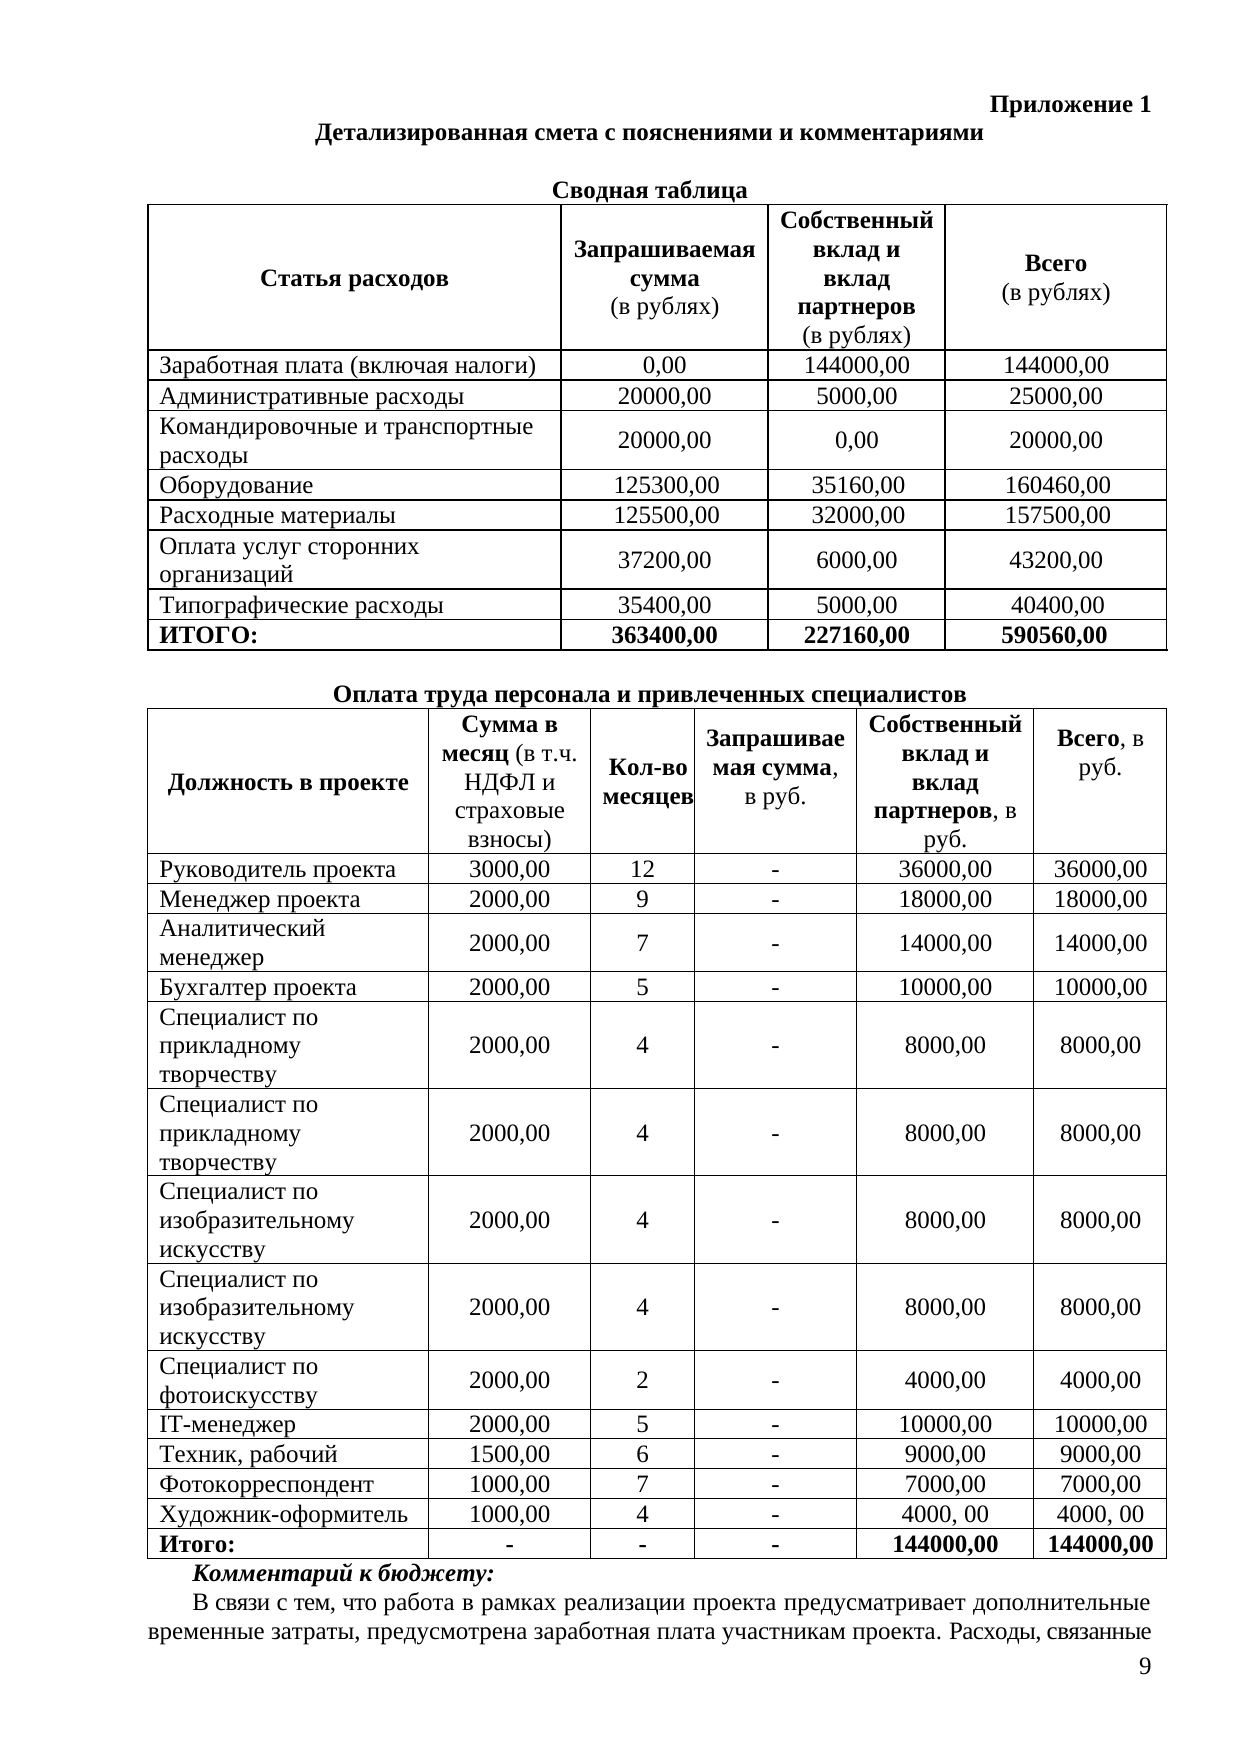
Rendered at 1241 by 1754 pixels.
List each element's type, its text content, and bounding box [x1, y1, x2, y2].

table_header Сумма в месяц (в т.ч. НДФЛ и страховые взносы) [429, 709, 590, 853]
table_cell - [695, 1351, 856, 1408]
table_cell Итого: [148, 1529, 428, 1557]
table_header Всего, в руб. [1034, 709, 1166, 853]
table_cell 20000,00 [946, 411, 1166, 469]
table_cell - [695, 1089, 856, 1175]
table_header Должность в проекте [148, 709, 428, 853]
table_cell 8000,00 [857, 1002, 1033, 1088]
text Сводная таблица [148, 175, 1152, 204]
table_cell 227160,00 [769, 620, 944, 649]
table_cell 5 [591, 972, 694, 1001]
table_cell 5000,00 [769, 381, 944, 409]
table_cell 4 [591, 1264, 694, 1350]
table_cell 2 [591, 1351, 694, 1408]
table_cell 18000,00 [857, 884, 1033, 912]
table_cell Художник-оформитель [148, 1499, 428, 1528]
table_cell 7 [591, 914, 694, 971]
table_cell 125500,00 [562, 501, 767, 529]
table_cell 36000,00 [1034, 854, 1166, 883]
table_cell 4 [591, 1089, 694, 1175]
table_cell Фотокорреспондент [148, 1469, 428, 1498]
table_cell 10000,00 [1034, 1410, 1166, 1438]
table_cell 2000,00 [429, 1351, 590, 1408]
table_cell Оборудование [149, 470, 560, 499]
table_cell 157500,00 [946, 501, 1166, 529]
table_cell 8000,00 [1034, 1002, 1166, 1088]
table_cell 8000,00 [1034, 1089, 1166, 1175]
table_cell 32000,00 [769, 501, 944, 529]
table_cell Бухгалтер проекта [148, 972, 428, 1001]
table_cell 4 [591, 1002, 694, 1088]
table_cell 2000,00 [429, 1089, 590, 1175]
table_cell 0,00 [562, 351, 767, 379]
table_cell - [695, 914, 856, 971]
table_cell 18000,00 [1034, 884, 1166, 912]
table_cell Специалист по изобразительному искусству [148, 1264, 428, 1350]
table_cell 20000,00 [562, 411, 767, 469]
text Оплата труда персонала и привлеченных специалистов [148, 679, 1152, 708]
table_header Статья расходов [149, 205, 560, 349]
table_cell 35400,00 [562, 590, 767, 619]
table_cell 8000,00 [857, 1089, 1033, 1175]
table_header Запрашиваемая сумма, в руб. [695, 709, 856, 853]
table_cell - [429, 1529, 590, 1557]
table_cell ИТОГО: [149, 620, 560, 649]
table_cell Менеджер проекта [148, 884, 428, 912]
table_cell 9 [591, 884, 694, 912]
table_cell 10000,00 [857, 1410, 1033, 1438]
table_cell 2000,00 [429, 884, 590, 912]
table_cell 10000,00 [857, 972, 1033, 1001]
table_cell 20000,00 [562, 381, 767, 409]
table_cell 2000,00 [429, 1410, 590, 1438]
table_cell - [695, 1410, 856, 1438]
table_cell - [695, 1264, 856, 1350]
table_cell Специалист по фотоискусству [148, 1351, 428, 1408]
table_cell 12 [591, 854, 694, 883]
text Детализированная смета с пояснениями и комментариями [148, 117, 1152, 146]
table_cell - [695, 884, 856, 912]
table_header Всего (в рублях) [946, 205, 1166, 349]
table_cell 4 [591, 1499, 694, 1528]
table_cell 40400,00 [946, 590, 1166, 619]
table_cell 35160,00 [769, 470, 944, 499]
table_cell Типографические расходы [149, 590, 560, 619]
table_cell 144000,00 [1034, 1529, 1166, 1557]
table_cell 7000,00 [1034, 1469, 1166, 1498]
table_cell Специалист по изобразительному искусству [148, 1176, 428, 1263]
table_cell 9000,00 [857, 1439, 1033, 1468]
table_cell Командировочные и транспортные расходы [149, 411, 560, 469]
table_cell 144000,00 [769, 351, 944, 379]
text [148, 1587, 1152, 1645]
table_cell 14000,00 [857, 914, 1033, 971]
table_header Собственный вклад и вклад партнеров, в руб. [857, 709, 1033, 853]
table_cell 0,00 [769, 411, 944, 469]
table_cell 8000,00 [857, 1176, 1033, 1263]
table_cell Специалист по прикладному творчеству [148, 1002, 428, 1088]
table_cell 14000,00 [1034, 914, 1166, 971]
table_cell 5000,00 [769, 590, 944, 619]
table_cell 1000,00 [429, 1499, 590, 1528]
table_cell 144000,00 [857, 1529, 1033, 1557]
table_cell 7000,00 [857, 1469, 1033, 1498]
table_cell 363400,00 [562, 620, 767, 649]
table_cell - [695, 1529, 856, 1557]
table_cell 590560,00 [946, 620, 1166, 649]
table_cell 8000,00 [1034, 1264, 1166, 1350]
table_cell 8000,00 [1034, 1176, 1166, 1263]
table_cell Руководитель проекта [148, 854, 428, 883]
table_cell 144000,00 [946, 351, 1166, 379]
table_cell 4000, 00 [857, 1499, 1033, 1528]
table_cell 1000,00 [429, 1469, 590, 1498]
table_cell 25000,00 [946, 381, 1166, 409]
table_cell 2000,00 [429, 1264, 590, 1350]
table_cell Расходные материалы [149, 501, 560, 529]
table_cell 125300,00 [562, 470, 767, 499]
text Приложение 1 [148, 89, 1152, 117]
table_cell 4 [591, 1176, 694, 1263]
table_cell IT-менеджер [148, 1410, 428, 1438]
table_cell 2000,00 [429, 1176, 590, 1263]
table_cell 1500,00 [429, 1439, 590, 1468]
table_cell - [591, 1529, 694, 1557]
table_cell - [695, 1439, 856, 1468]
table_cell - [695, 1002, 856, 1088]
table_cell 4000,00 [857, 1351, 1033, 1408]
table_cell 6 [591, 1439, 694, 1468]
table_cell 2000,00 [429, 1002, 590, 1088]
table_cell Оплата услуг сторонних организаций [149, 531, 560, 588]
table_cell - [695, 1499, 856, 1528]
table_cell 37200,00 [562, 531, 767, 588]
table_cell Техник, рабочий [148, 1439, 428, 1468]
table_cell 6000,00 [769, 531, 944, 588]
table_cell 43200,00 [946, 531, 1166, 588]
table_cell 5 [591, 1410, 694, 1438]
table_cell 7 [591, 1469, 694, 1498]
table_cell - [695, 854, 856, 883]
table_cell 3000,00 [429, 854, 590, 883]
table_cell Специалист по прикладному творчеству [148, 1089, 428, 1175]
table_cell 2000,00 [429, 914, 590, 971]
table_cell Заработная плата (включая налоги) [149, 351, 560, 379]
table_cell - [695, 1469, 856, 1498]
table_header Запрашиваемая сумма (в рублях) [562, 205, 767, 349]
table_header Собственный вклад и вклад партнеров (в рублях) [769, 205, 944, 349]
table_cell - [695, 972, 856, 1001]
table_cell 160460,00 [946, 470, 1166, 499]
text Комментарий к бюджету: [148, 1559, 1152, 1587]
table_header Кол-во месяцев [591, 709, 694, 853]
table_cell 4000, 00 [1034, 1499, 1166, 1528]
table_cell 9000,00 [1034, 1439, 1166, 1468]
table_cell Административные расходы [149, 381, 560, 409]
table_cell 2000,00 [429, 972, 590, 1001]
table_cell Аналитический менеджер [148, 914, 428, 971]
table_cell - [695, 1176, 856, 1263]
table_cell 10000,00 [1034, 972, 1166, 1001]
table_cell 4000,00 [1034, 1351, 1166, 1408]
table_cell 36000,00 [857, 854, 1033, 883]
table_cell 8000,00 [857, 1264, 1033, 1350]
